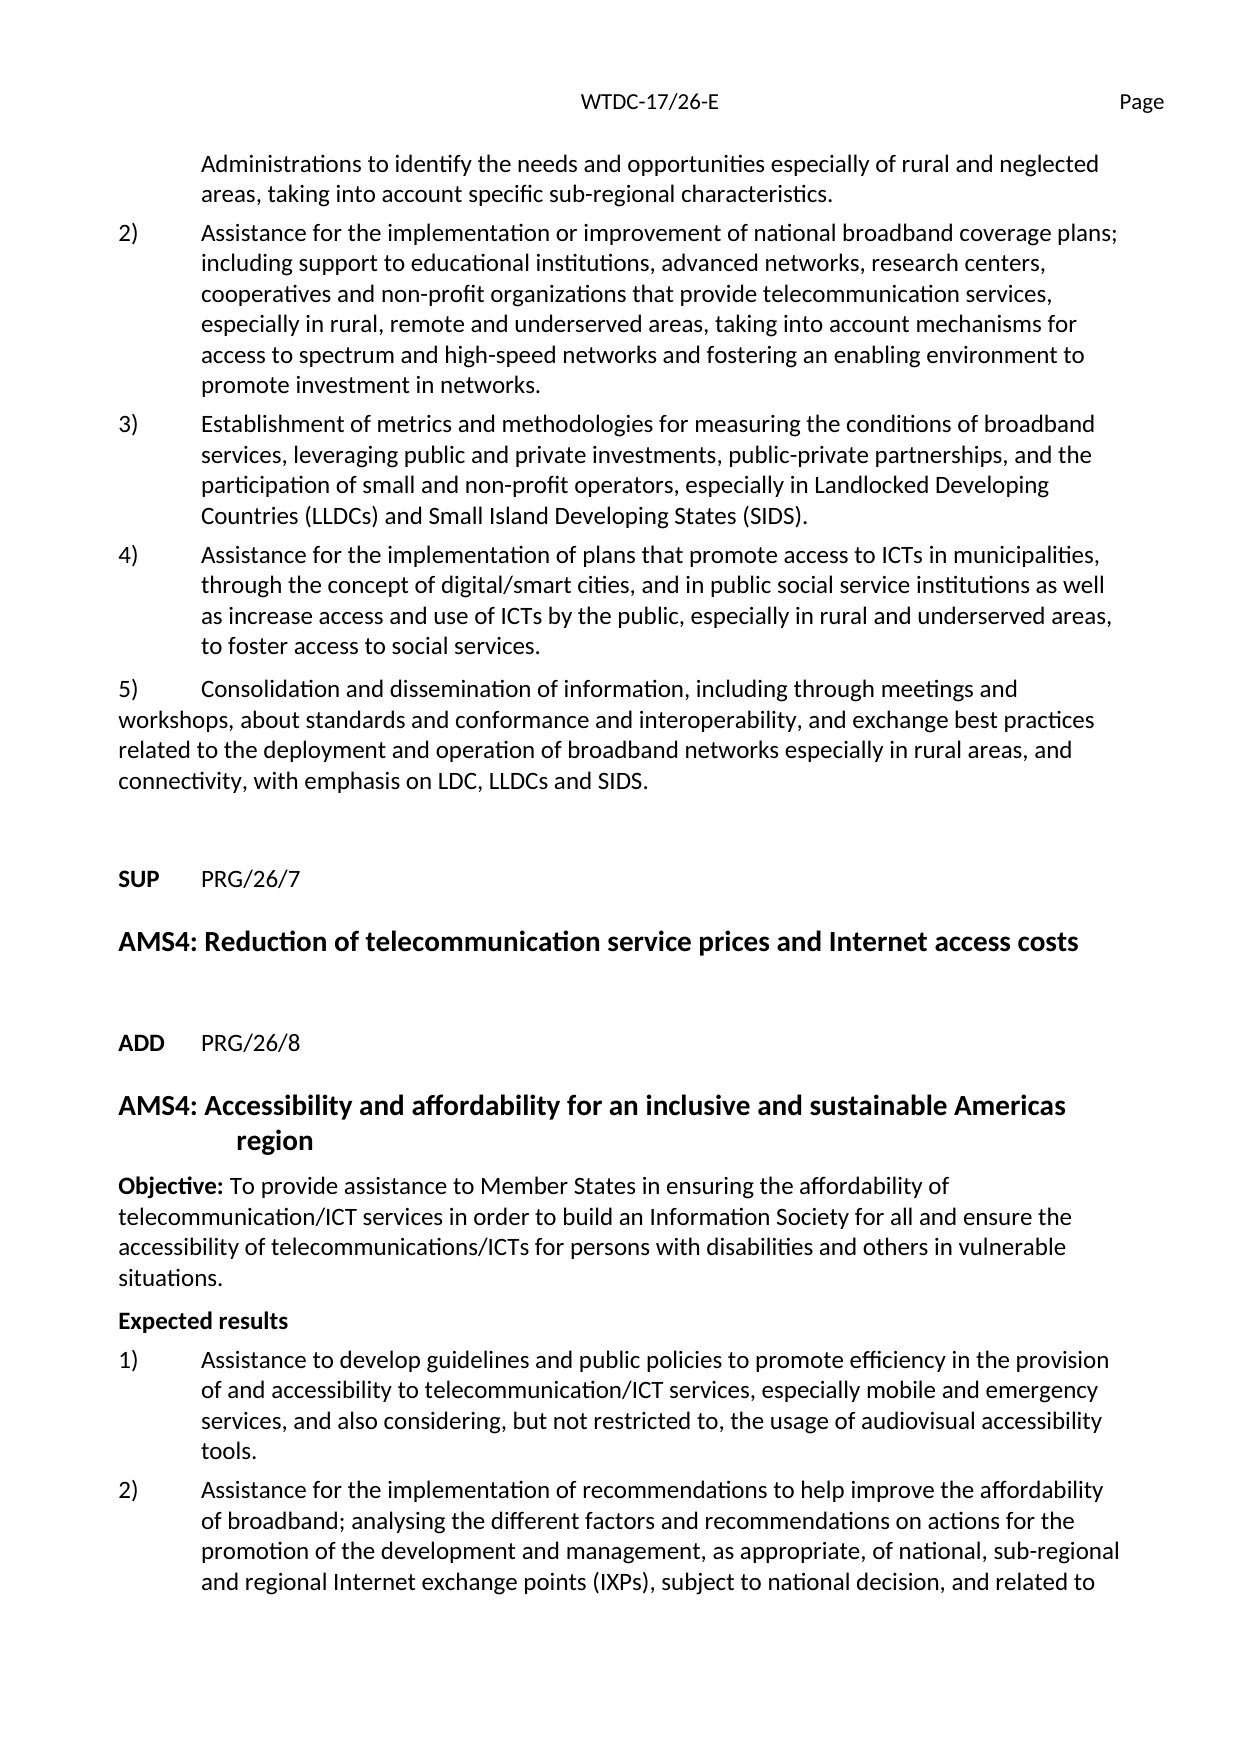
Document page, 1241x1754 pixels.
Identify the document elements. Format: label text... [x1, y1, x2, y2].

text 4) Assistance for the implementation of plans that promote access to ICTs in municipalities, through the concept of digital/smart cities, and in public social service institutions as well as increase access and use of ICTs by the public, especially in rural and underserved areas, to foster access to social services. [118, 539, 1122, 661]
text 2) Assistance for the implementation or improvement of national broadband coverage plans; including support to educational institutions, advanced networks, research centers, cooperatives and non-profit organizations that provide telecommunication services, especially in rural, remote and underserved areas, taking into account mechanisms for access to spectrum and high-speed networks and fostering an enabling environment to promote investment in networks. [118, 217, 1122, 400]
text Objective: To provide assistance to Member States in ensuring the affordability of telecommunication/ICT services in order to build an Information Society for all and ensure the accessibility of telecommunications/ICTs for persons with disabilities and others in vulnerable situations. [118, 1170, 1122, 1292]
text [118, 1474, 1122, 1596]
text 3) Establishment of metrics and methodologies for measuring the conditions of broadband services, leveraging public and private investments, public-private partnerships, and the participation of small and non-profit operators, especially in Landlocked Developing Countries (LLDCs) and Small Island Developing States (SIDS). [118, 408, 1122, 531]
subtitle AMS4: Reduction of telecommunication service prices and Internet access costs [118, 923, 1122, 959]
text 1) Assistance to develop guidelines and public policies to promote efficiency in the provision of and accessibility to telecommunication/ICT services, especially mobile and emergency services, and also considering, but not restricted to, the usage of audiovisual accessibility tools. [118, 1344, 1122, 1466]
text ADD PRG/26/8 [118, 1027, 1122, 1057]
subtitle AMS4: Accessibility and affordability for an inclusive and sustainable Americas region [118, 1087, 1122, 1158]
text Expected results [118, 1305, 1122, 1336]
text SUP PRG/26/7 [118, 864, 1122, 894]
text 5) Consolidation and dissemination of information, including through meetings and workshops, about standards and conformance and interoperability, and exchange best practices related to the deployment and operation of broadband networks especially in rural areas, and connectivity, with emphasis on LDC, LLDCs and SIDS. [118, 673, 1122, 796]
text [118, 148, 1122, 209]
